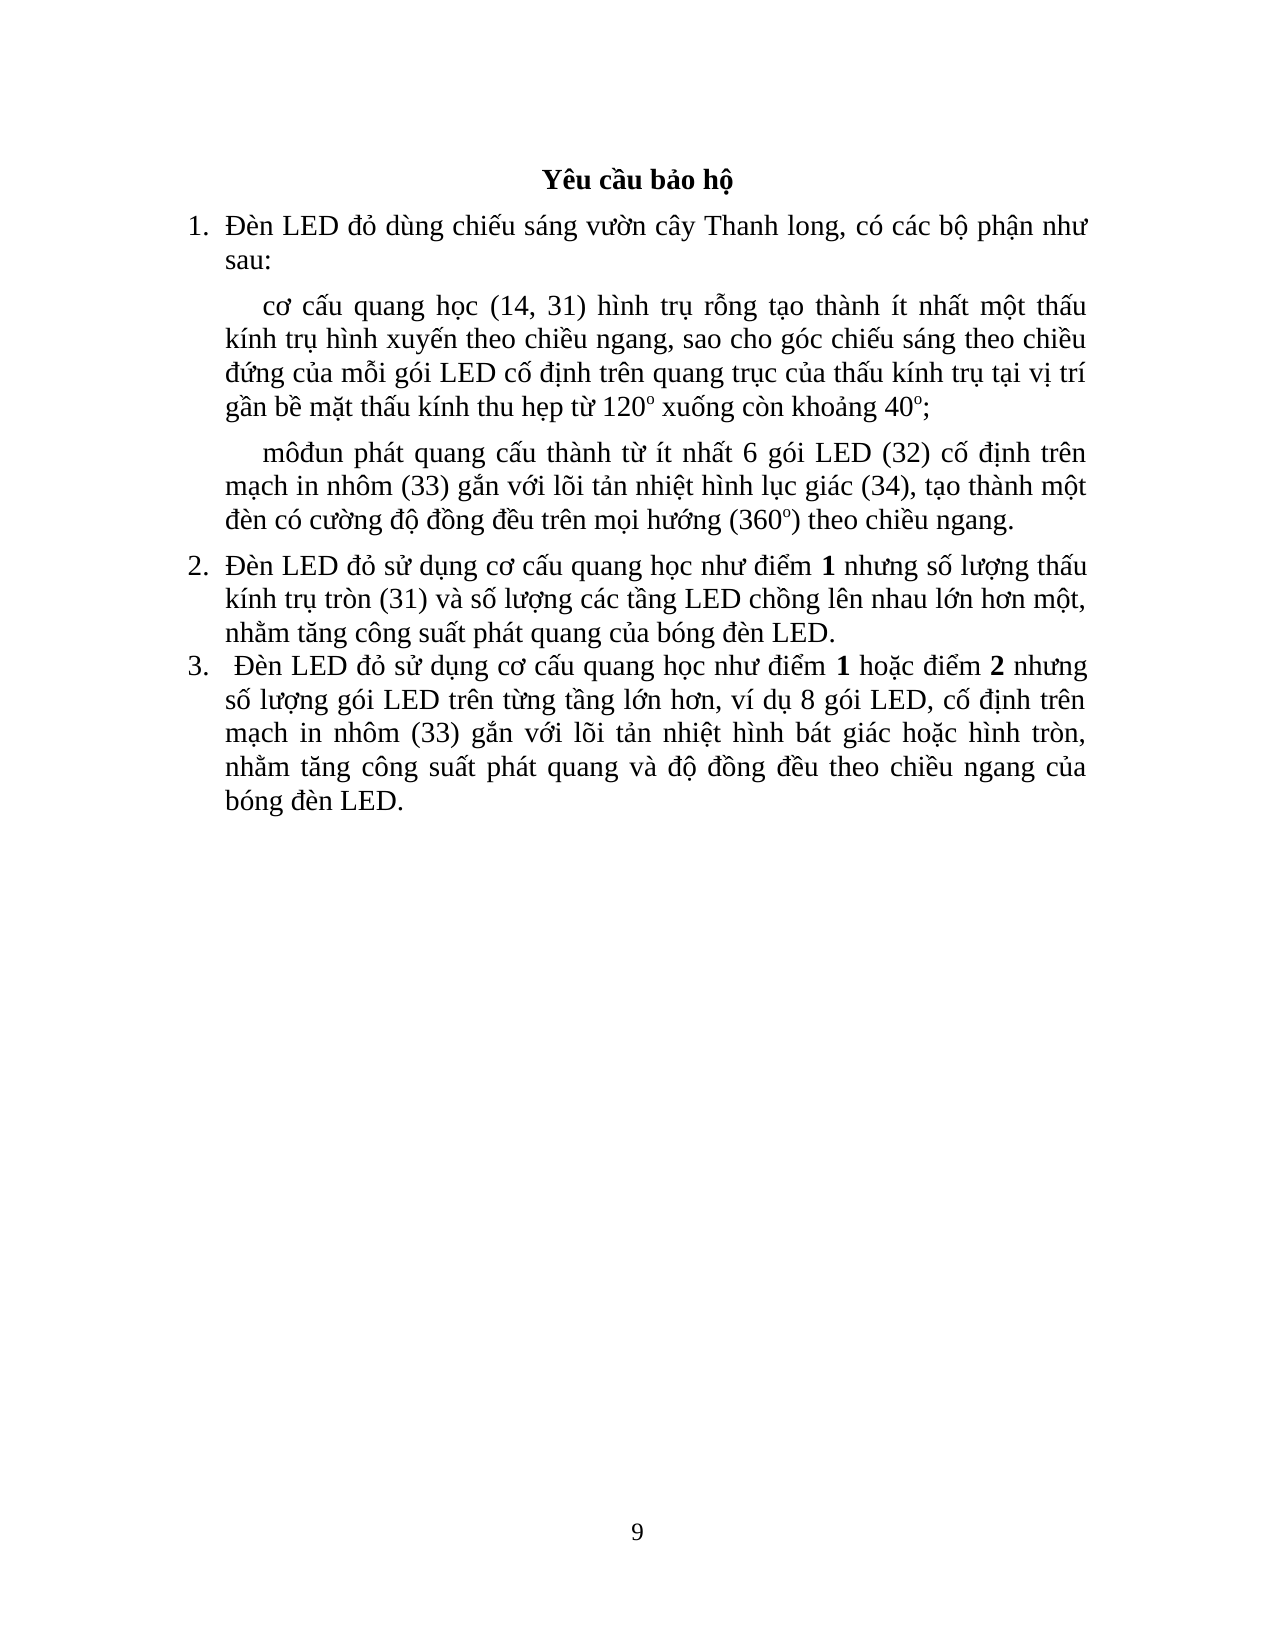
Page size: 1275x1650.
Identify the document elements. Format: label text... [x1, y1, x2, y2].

text cơ cấu quang học (14, 31) hình trụ rỗng tạo thành ít nhất một thấu kính trụ hình xuyến theo chiều ngang, sao cho góc chiếu sáng theo chiều đứng của mỗi gói LED cố định trên quang trục của thấu kính trụ tại vị trí gần bề mặt thấu kính thu hẹp từ 120o xuống còn khoảng 40o; [225, 288, 1087, 422]
list Đèn LED đỏ sử dụng cơ cấu quang học như điểm 1 hoặc điểm 2 nhưng số lượng gói LED trên từng tầng lớn hơn, ví dụ 8 gói LED, cố định trên mạch in nhôm (33) gắn với lõi tản nhiệt hình bát giác hoặc hình tròn, nhằm tăng công suất phát quang và độ đồng đều theo chiều ngang của bóng đèn LED. [187, 648, 1087, 816]
list Đèn LED đỏ sử dụng cơ cấu quang học như điểm 1 nhưng số lượng thấu kính trụ tròn (31) và số lượng các tầng LED chồng lên nhau lớn hơn một, nhằm tăng công suất phát quang của bóng đèn LED. [187, 548, 1087, 648]
list Đèn LED đỏ dùng chiếu sáng vườn cây Thanh long, có các bộ phận như sau: [187, 208, 1087, 276]
text môđun phát quang cấu thành từ ít nhất 6 gói LED (32) cố định trên mạch in nhôm (33) gắn với lõi tản nhiệt hình lục giác (34), tạo thành một đèn có cường độ đồng đều trên mọi hướng (360o) theo chiều ngang. [225, 435, 1087, 535]
text Yêu cầu bảo hộ [187, 162, 1087, 196]
